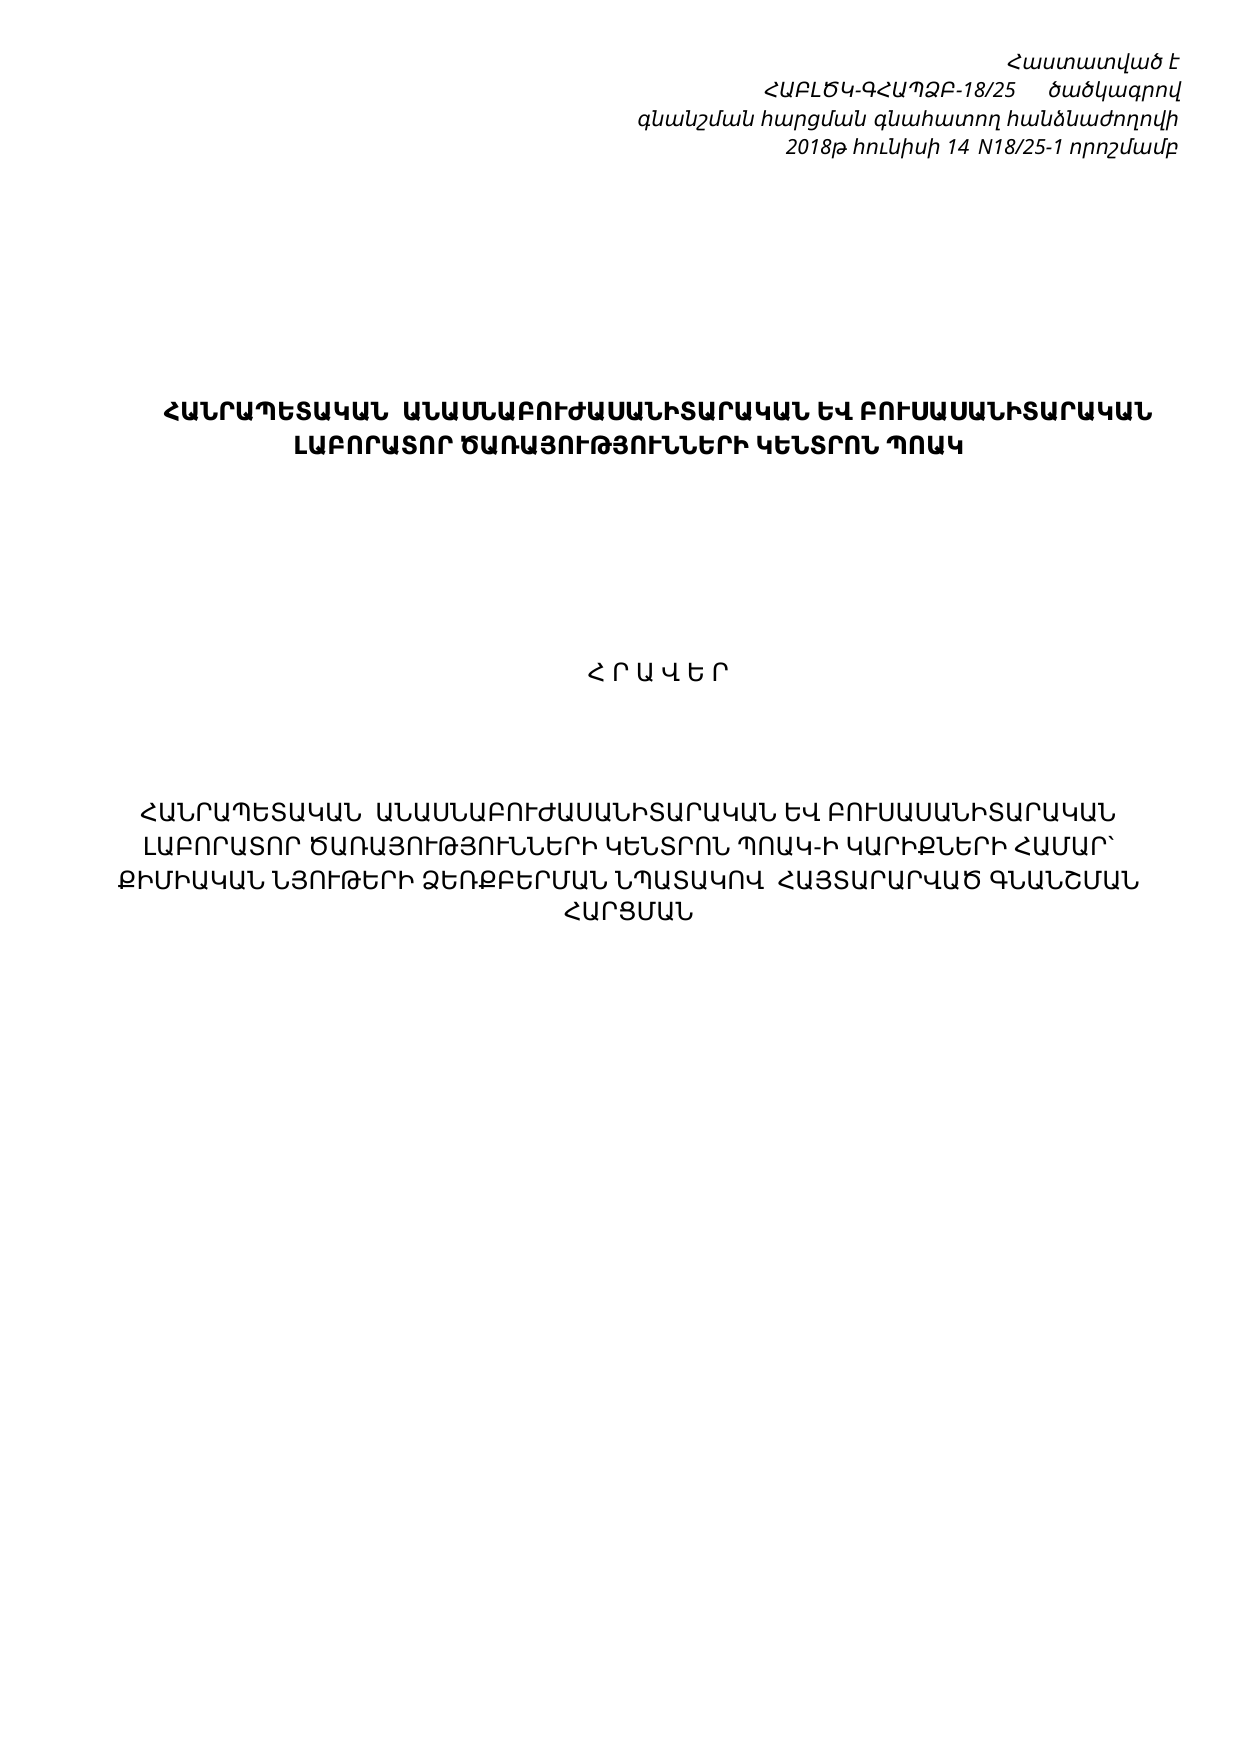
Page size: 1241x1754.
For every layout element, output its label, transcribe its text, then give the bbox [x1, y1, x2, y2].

text Հ Ր Ա Վ Ե Ր [75, 655, 1182, 689]
text 2018թ հունիսի 14 N18/25-1 որոշմամբ [75, 132, 1181, 161]
text Հաստատված է [75, 47, 1181, 75]
text գնանշման հարցման գնահատող հանձնաժողովի [75, 104, 1181, 132]
text ՀԱՆՐԱՊԵՏԱԿԱՆ ԱՆԱՍՆԱԲՈՒԺԱՍԱՆԻՏԱՐԱԿԱՆ ԵՎ ԲՈՒՍԱՍԱՆԻՏԱՐԱԿԱՆ ԼԱԲՈՐԱՏՈՐ ԾԱՌԱՅՈՒԹՅՈՒՆՆԵՐԻ ԿԵՆՏՐՈՆ ՊՈԱԿ [75, 393, 1182, 462]
text ՀԱՆՐԱՊԵՏԱԿԱՆ ԱՆԱՍՆԱԲՈՒԺԱՍԱՆԻՏԱՐԱԿԱՆ ԵՎ ԲՈՒՍԱՍԱՆԻՏԱՐԱԿԱՆ ԼԱԲՈՐԱՏՈՐ ԾԱՌԱՅՈՒԹՅՈՒՆՆԵՐԻ ԿԵՆՏՐՈՆ ՊՈԱԿ-Ի ԿԱՐԻՔՆԵՐԻ ՀԱՄԱՐ` ՔԻՄԻԱԿԱՆ ՆՅՈՒԹԵՐԻ ՁԵՌՔԲԵՐՄԱՆ ՆՊԱՏԱԿՈՎ ՀԱՅՏԱՐԱՐՎԱԾ ԳՆԱՆՇՄԱՆ ՀԱՐՑՄԱՆ [75, 795, 1182, 926]
text ՀԱԲԼԾԿ-ԳՀԱՊՁԲ-18/25 ծածկագրով [75, 75, 1181, 104]
